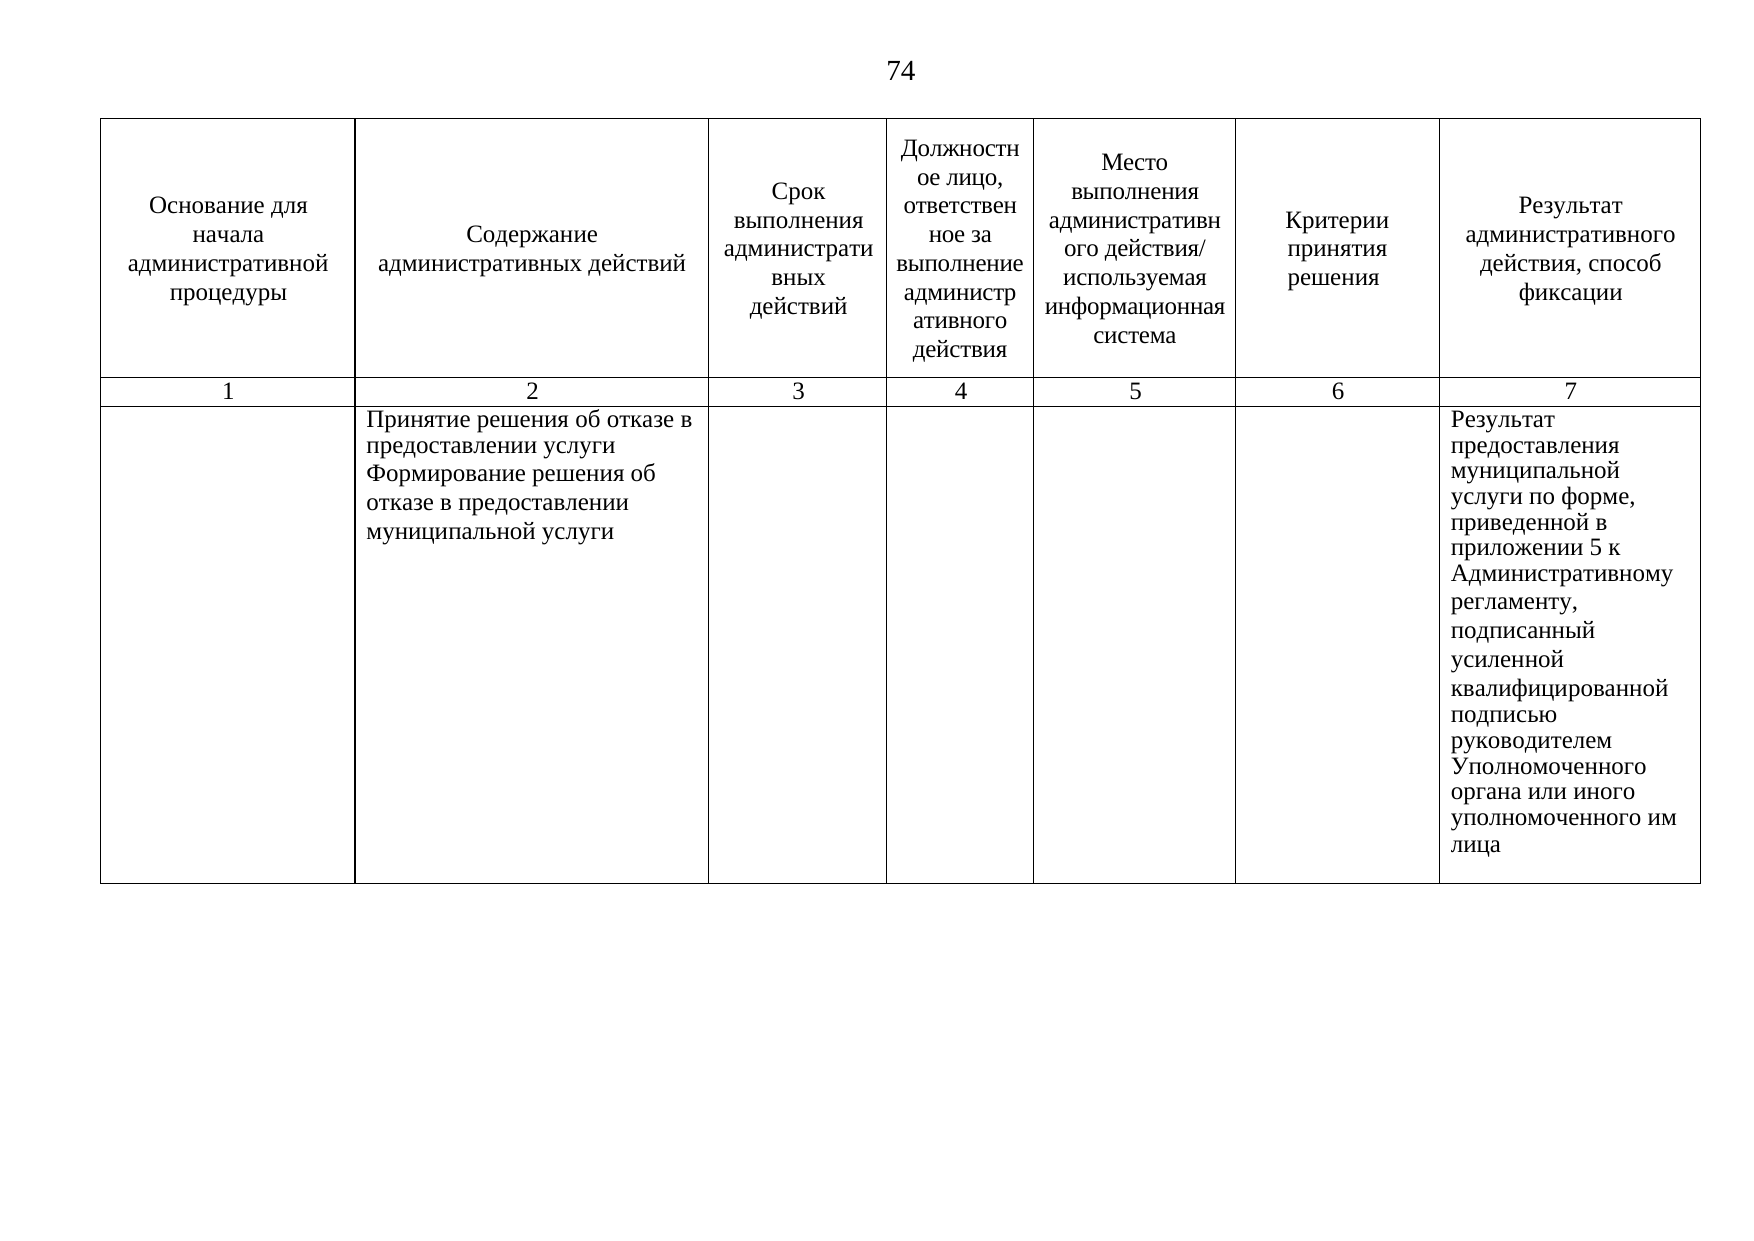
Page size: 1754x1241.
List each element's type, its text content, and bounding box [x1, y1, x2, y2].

table_header Основание для начала административной процедуры [101, 119, 354, 377]
table_cell 5 [1034, 378, 1235, 406]
table_cell 3 [709, 378, 886, 406]
table_cell 2 [356, 378, 708, 406]
table_cell 7 [1440, 378, 1700, 406]
table_header Критерии принятия решения [1236, 119, 1439, 377]
table_cell [887, 407, 1033, 882]
table_cell [1236, 407, 1439, 882]
table_cell 4 [887, 378, 1033, 406]
table_cell [709, 407, 886, 882]
table_cell 6 [1236, 378, 1439, 406]
table_cell [101, 407, 354, 882]
table_cell 1 [101, 378, 354, 406]
table_cell Результат предоставления муниципальной услуги по форме, приведенной в приложении 5 к Административному регламенту, подписанный усиленной квалифицированной подписью руководителем Уполномоченного органа или иного уполномоченного им лица [1440, 407, 1700, 882]
table_header Место выполнения административн ого действия/ используемая информационная система [1034, 119, 1235, 377]
table_cell [1034, 407, 1235, 882]
table_cell Принятие решения об отказе в предоставлении услуги Формирование решения об отказе в предоставлении муниципальной услуги [356, 407, 708, 882]
table_header Должностн ое лицо, ответствен ное за выполнение администр ативного действия [887, 119, 1033, 377]
table_header Содержание административных действий [356, 119, 708, 377]
table_header Срок выполнения администрати вных действий [709, 119, 886, 377]
table_header Результат административного действия, способ фиксации [1440, 119, 1700, 377]
